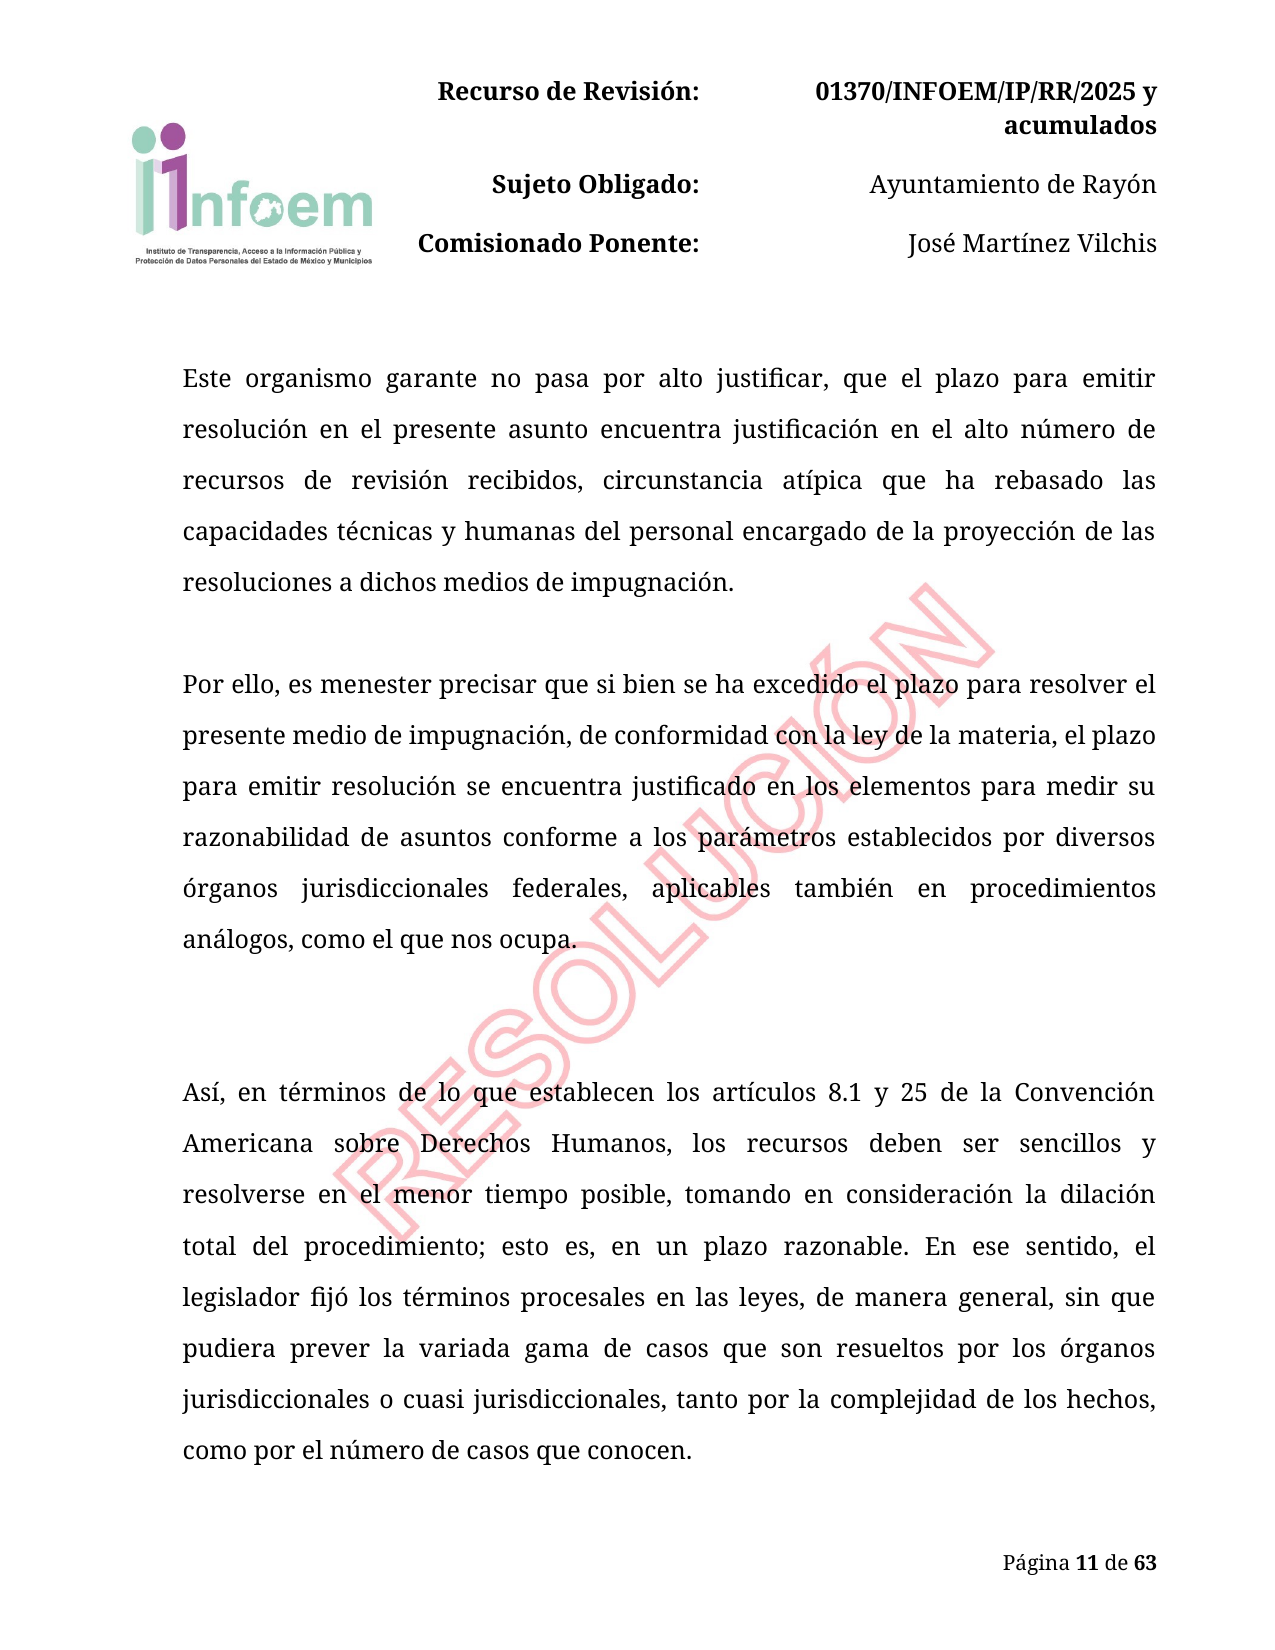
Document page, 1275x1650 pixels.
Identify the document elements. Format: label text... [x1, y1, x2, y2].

picture [12, 62, 1275, 1650]
text Así, en términos de lo que establecen los artículos 8.1 y 25 de la Convención Americana sobre Derechos Humanos, los recursos deben ser sencillos y resolverse en el menor tiempo posible, tomando en consideración la dilación total del procedimiento; esto es, en un plazo razonable. En ese sentido, el legislador fijó los términos procesales en las leyes, de manera general, sin que pudiera prever la variada gama de casos que son resueltos por los órganos jurisdiccionales o cuasi jurisdiccionales, tanto por la complejidad de los hechos, como por el número de casos que conocen. [182, 1075, 1157, 1466]
text Este organismo garante no pasa por alto justificar, que el plazo para emitir resolución en el presente asunto encuentra justificación en el alto número de recursos de revisión recibidos, circunstancia atípica que ha rebasado las capacidades técnicas y humanas del personal encargado de la proyección de las resoluciones a dichos medios de impugnación. [182, 360, 1157, 599]
text Por ello, es menester precisar que si bien se ha excedido el plazo para resolver el presente medio de impugnación, de conformidad con la ley de la materia, el plazo para emitir resolución se encuentra justificado en los elementos para medir su razonabilidad de asuntos conforme a los parámetros establecidos por diversos órganos jurisdiccionales federales, aplicables también en procedimientos análogos, como el que nos ocupa. [182, 667, 1157, 956]
